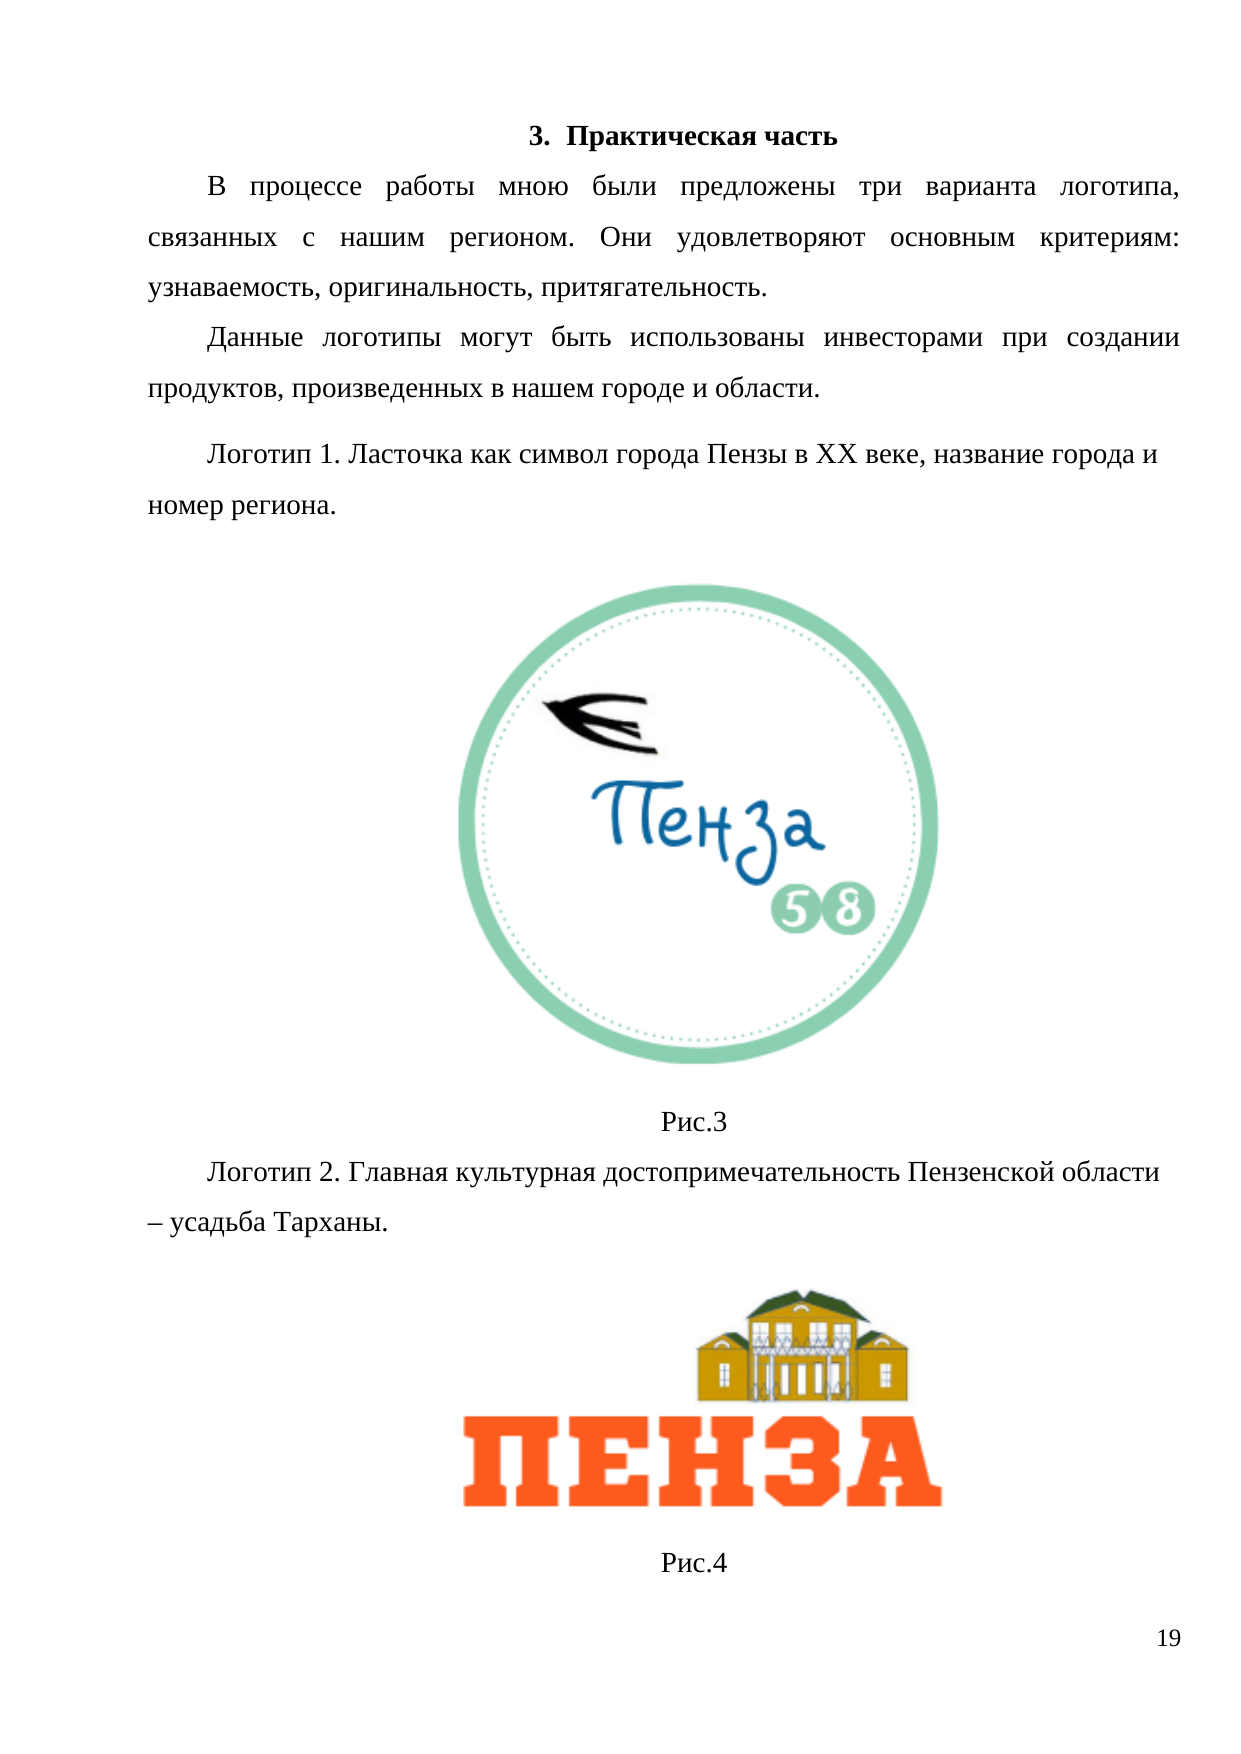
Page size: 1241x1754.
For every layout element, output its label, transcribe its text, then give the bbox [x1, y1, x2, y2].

picture [418, 537, 969, 1090]
list В процессе работы мною были предложены три варианта логотипа, связанных с нашим регионом. Они удовлетворяют основным критериям: узнаваемость, оригинальность, притягательность. [148, 168, 1181, 303]
list Практическая часть [185, 118, 1181, 152]
text Логотип 2. Главная культурная достопримечательность Пензенской области – усадьба Тарханы. [148, 1154, 1181, 1238]
text Рис.4 [148, 1546, 1181, 1579]
picture [378, 1254, 1010, 1532]
list Данные логотипы могут быть использованы инвесторами при создании продуктов, произведенных в нашем городе и области. [148, 319, 1181, 403]
text Логотип 1. Ласточка как символ города Пензы в ХХ веке, название города и номер региона. [148, 437, 1181, 521]
text Рис.3 [148, 1104, 1181, 1137]
